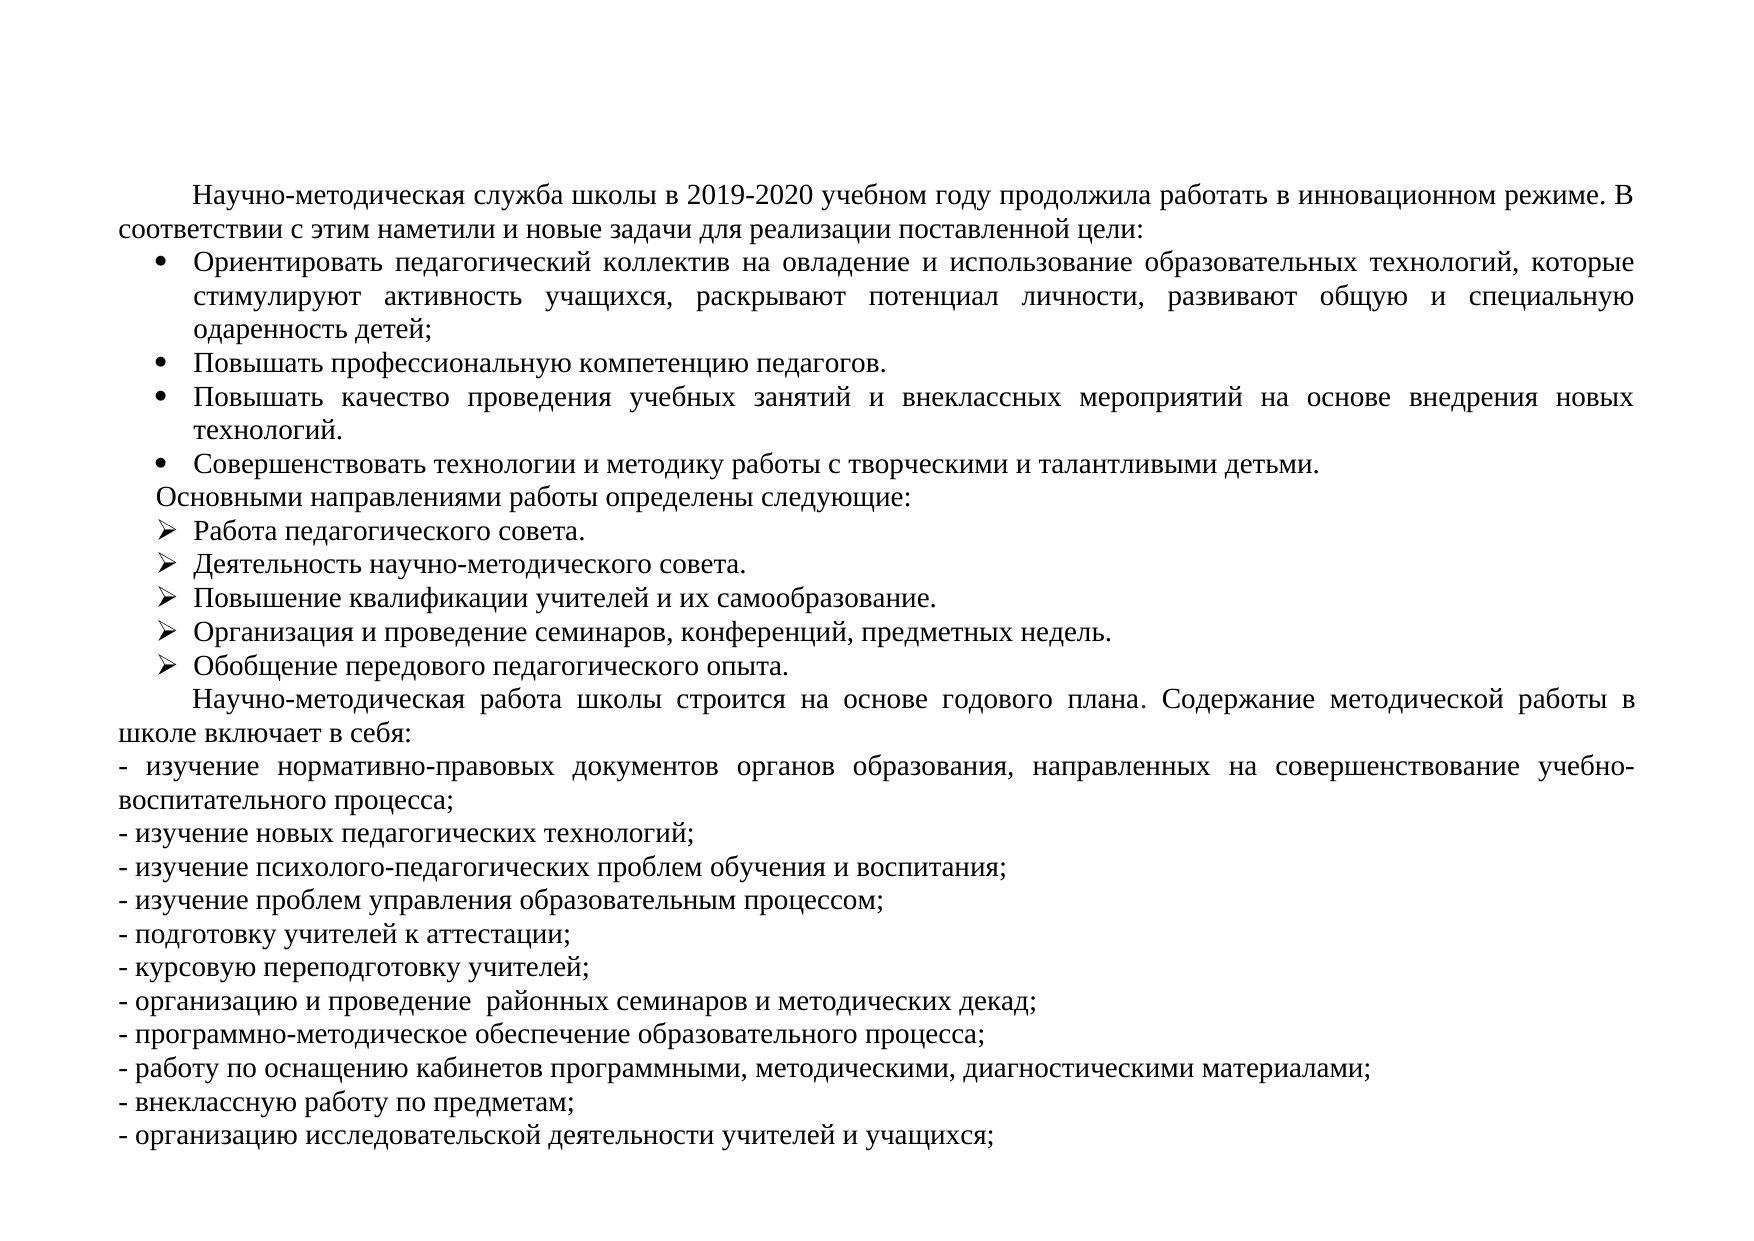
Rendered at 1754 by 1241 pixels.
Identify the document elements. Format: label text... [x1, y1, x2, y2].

list Ориентировать педагогический коллектив на овладение и использование образовательных технологий, которые стимулируют активность учащихся, раскрывают потенциал личности, развивают общую и специальную одаренность детей; [156, 244, 1636, 345]
text - внеклассную работу по предметам; [118, 1084, 1636, 1117]
list Деятельность научно-методического совета. [156, 547, 1636, 580]
text Основными направлениями работы определены следующие: [118, 479, 1636, 513]
list Повышать профессиональную компетенцию педагогов. [156, 345, 1636, 379]
text Научно-методическая служба школы в 2019-2020 учебном году продолжила работать в инновационном режиме. В соответствии с этим наметили и новые задачи для реализации поставленной цели: [118, 177, 1636, 244]
text - изучение нормативно-правовых документов органов образования, направленных на совершенствование учебно-воспитательного процесса; [118, 748, 1636, 815]
text - программно-методическое обеспечение образовательного процесса; [118, 1017, 1636, 1050]
text - изучение проблем управления образовательным процессом; [118, 882, 1636, 916]
text - организацию исследовательской деятельности учителей и учащихся; [118, 1117, 1636, 1151]
list Обобщение передового педагогического опыта. [156, 648, 1636, 681]
list Работа педагогического совета. [156, 513, 1636, 547]
list Повышать качество проведения учебных занятий и внеклассных мероприятий на основе внедрения новых технологий. [156, 379, 1636, 446]
list Организация и проведение семинаров, конференций, предметных недель. [156, 614, 1636, 648]
text - подготовку учителей к аттестации; [118, 916, 1636, 949]
text Научно-методическая работа школы строится на основе годового плана. Содержание методической работы в школе включает в себя: [118, 681, 1636, 748]
text - изучение психолого-педагогических проблем обучения и воспитания; [118, 849, 1636, 882]
text - курсовую переподготовку учителей; [118, 949, 1636, 983]
text - работу по оснащению кабинетов программными, методическими, диагностическими материалами; [118, 1050, 1636, 1084]
list Повышение квалификации учителей и их самообразование. [156, 580, 1636, 614]
text - организацию и проведение районных семинаров и методических декад; [118, 983, 1636, 1017]
text - изучение новых педагогических технологий; [118, 815, 1636, 849]
list Совершенствовать технологии и методику работы с творческими и талантливыми детьми. [156, 446, 1636, 479]
